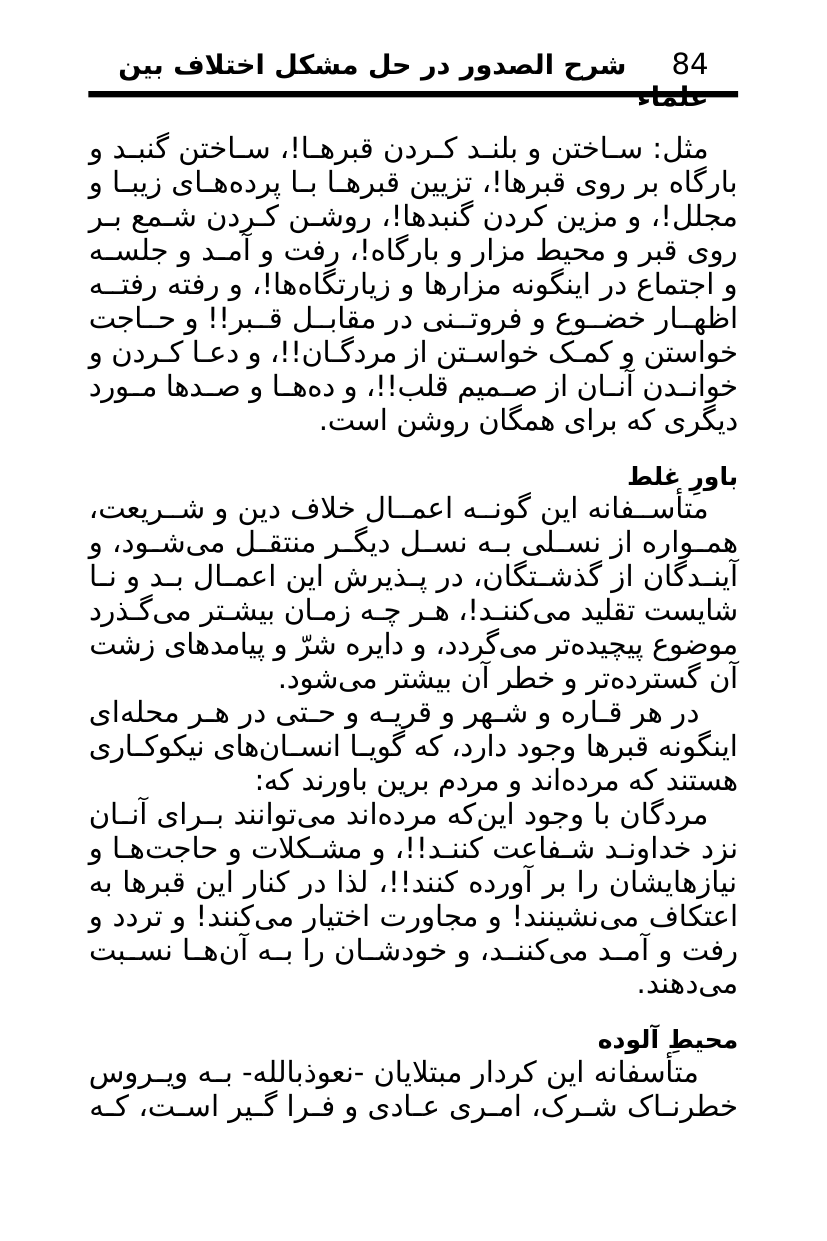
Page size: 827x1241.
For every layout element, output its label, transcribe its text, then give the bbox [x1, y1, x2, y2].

text در هر قاره و شهر و قریه و حتی در هر محله‌ای اینگونه قبرها وجود دارد، که گویا انسان‌های نیکوکاری هستند که مرده‌اند و مردم برین باورند که: [89, 695, 738, 797]
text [89, 1055, 738, 1123]
text مردگان با وجود این‌که مرده‌اند می‌‌‌توانند برای آنان نزد خداوند شفاعت کنند!!، و مشکلات و حاجت‌ها و نیازهایشان را بر آورده کنند!!، لذا در کنار این قبرها به اعتکاف می‌‌‌نشینند! و مجاورت اختیار می‌‌‌کنند! و تردد و رفت و آمد می‌‌کنند، و خود‌شان را به آن‌ها نسبت می‌‌‌دهند. [89, 797, 738, 1001]
text مثل: ساختن و بلند کردن قبرها!، ساختن گنبد و بارگاه بر روی قبرها!، تزیین قبرها با پرده‌های زیبا و مجلل!، و مزین کردن گنبد‌ها!، روشن کردن شمع بر روی قبر و محیط مزار و بارگاه!، رفت و آمد و جلسه و اجتماع در اینگونه مزارها و زیارتگاه‌ها!، و رفته رفته اظهار خضوع و فروتنی در مقابل قبر!! و حاجت خواستن و کمک خواستن از مردگان!!، و دعا کردن و خواندن آنان از صمیم قلب!!، و ده‌ها و صد‌ها مورد دیگری که برای همگان روشن است. [89, 132, 738, 437]
text متأسفانه این گونه اعمال خلاف دین و شریعت، همواره از نسلی به نسل دیگر منتقل می‌‌‌شود، و آیندگان از گذشتگان، در پذیرش این اعمال بد و نا شایست تقلید می‌‌‌کنند!، هر چه زمان بیشتر می‌‌‌گذرد موضوع پیچیده‌تر می‌‌گردد، و دایره شرّ و پیامد‌های زشت آن گسترده‌تر و خطر آن بیشتر می‌‌‌شود. [89, 491, 738, 695]
text محیطِ آلوده [89, 1026, 738, 1055]
text باورِ غلط [89, 462, 738, 491]
